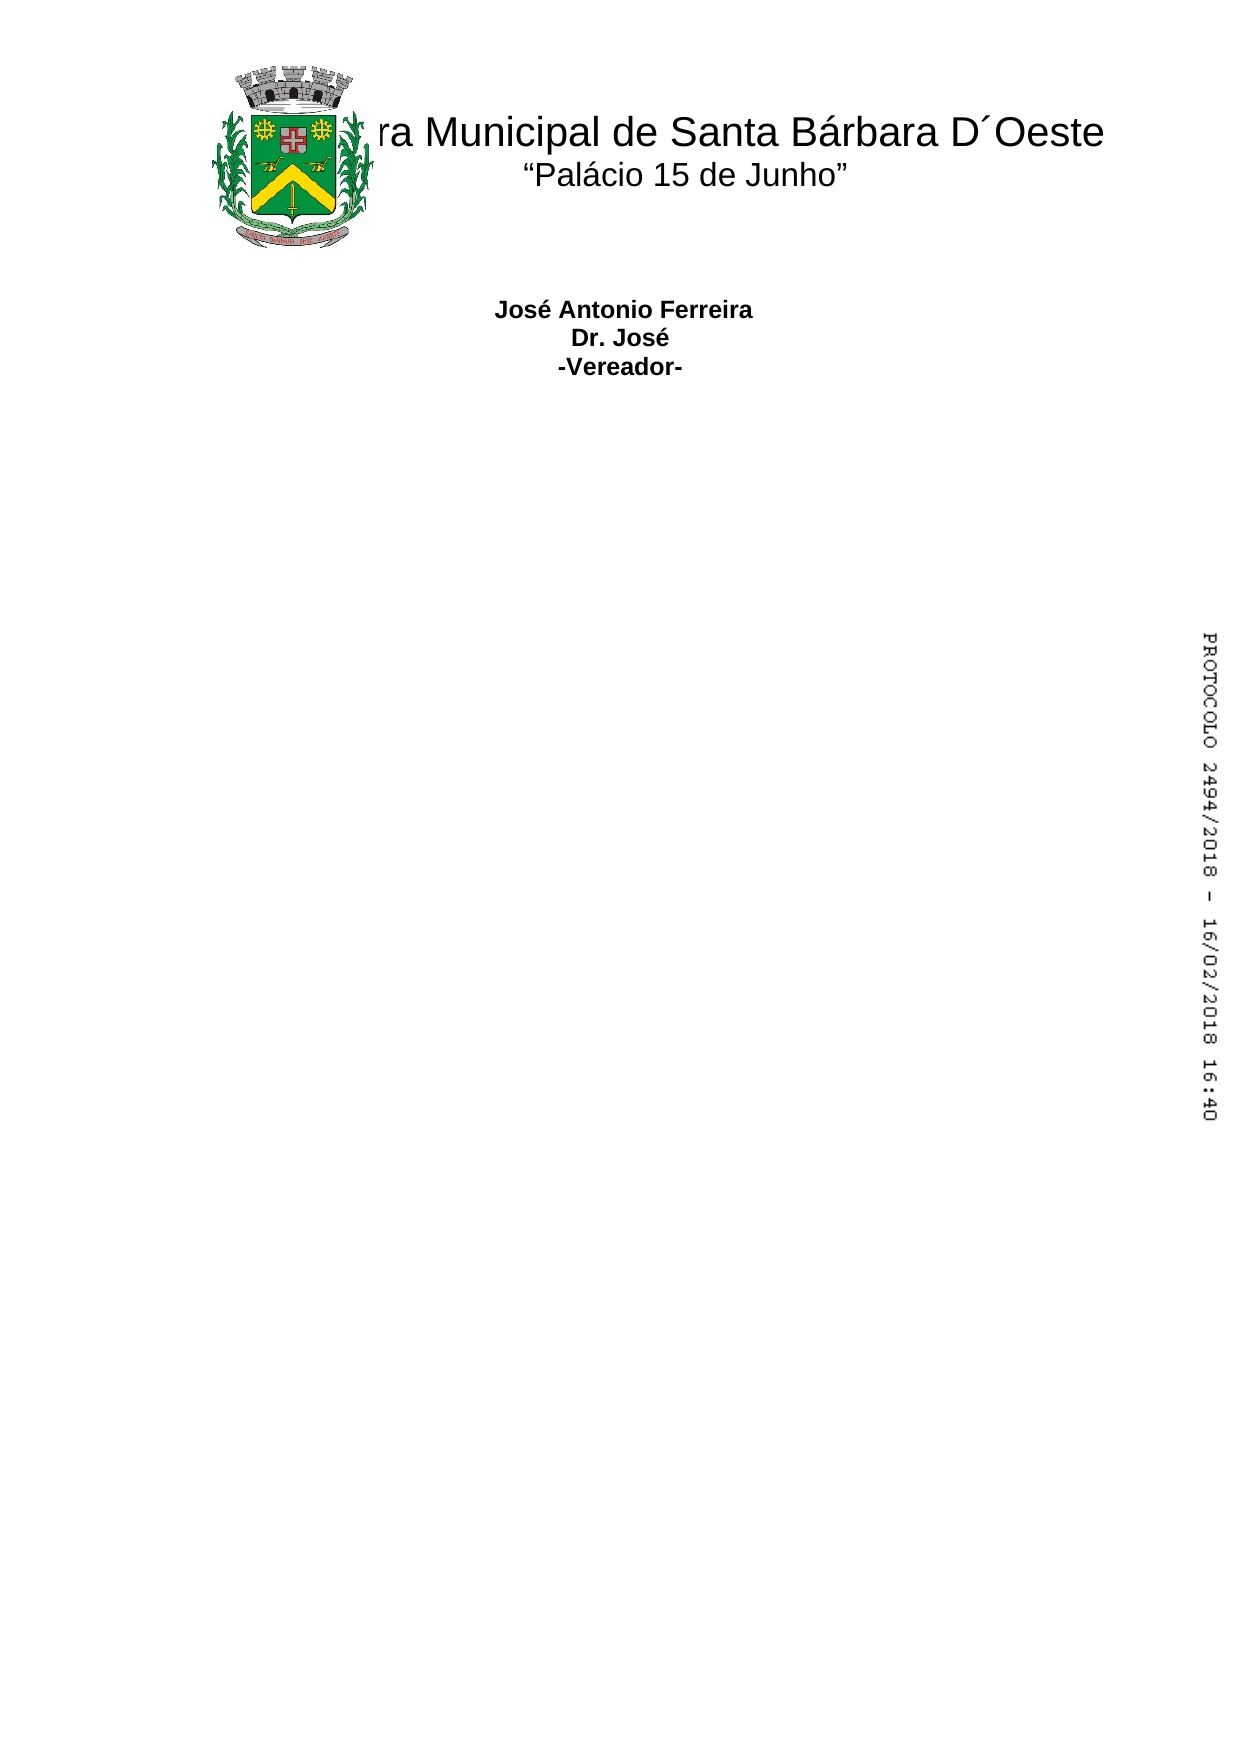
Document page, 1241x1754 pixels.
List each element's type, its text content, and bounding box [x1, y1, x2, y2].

picture [212, 66, 381, 255]
picture [1177, 629, 1241, 1125]
text José Antonio Ferreira [177, 294, 1063, 323]
text -Vereador- [177, 352, 1063, 381]
text Dr. José [177, 323, 1063, 352]
